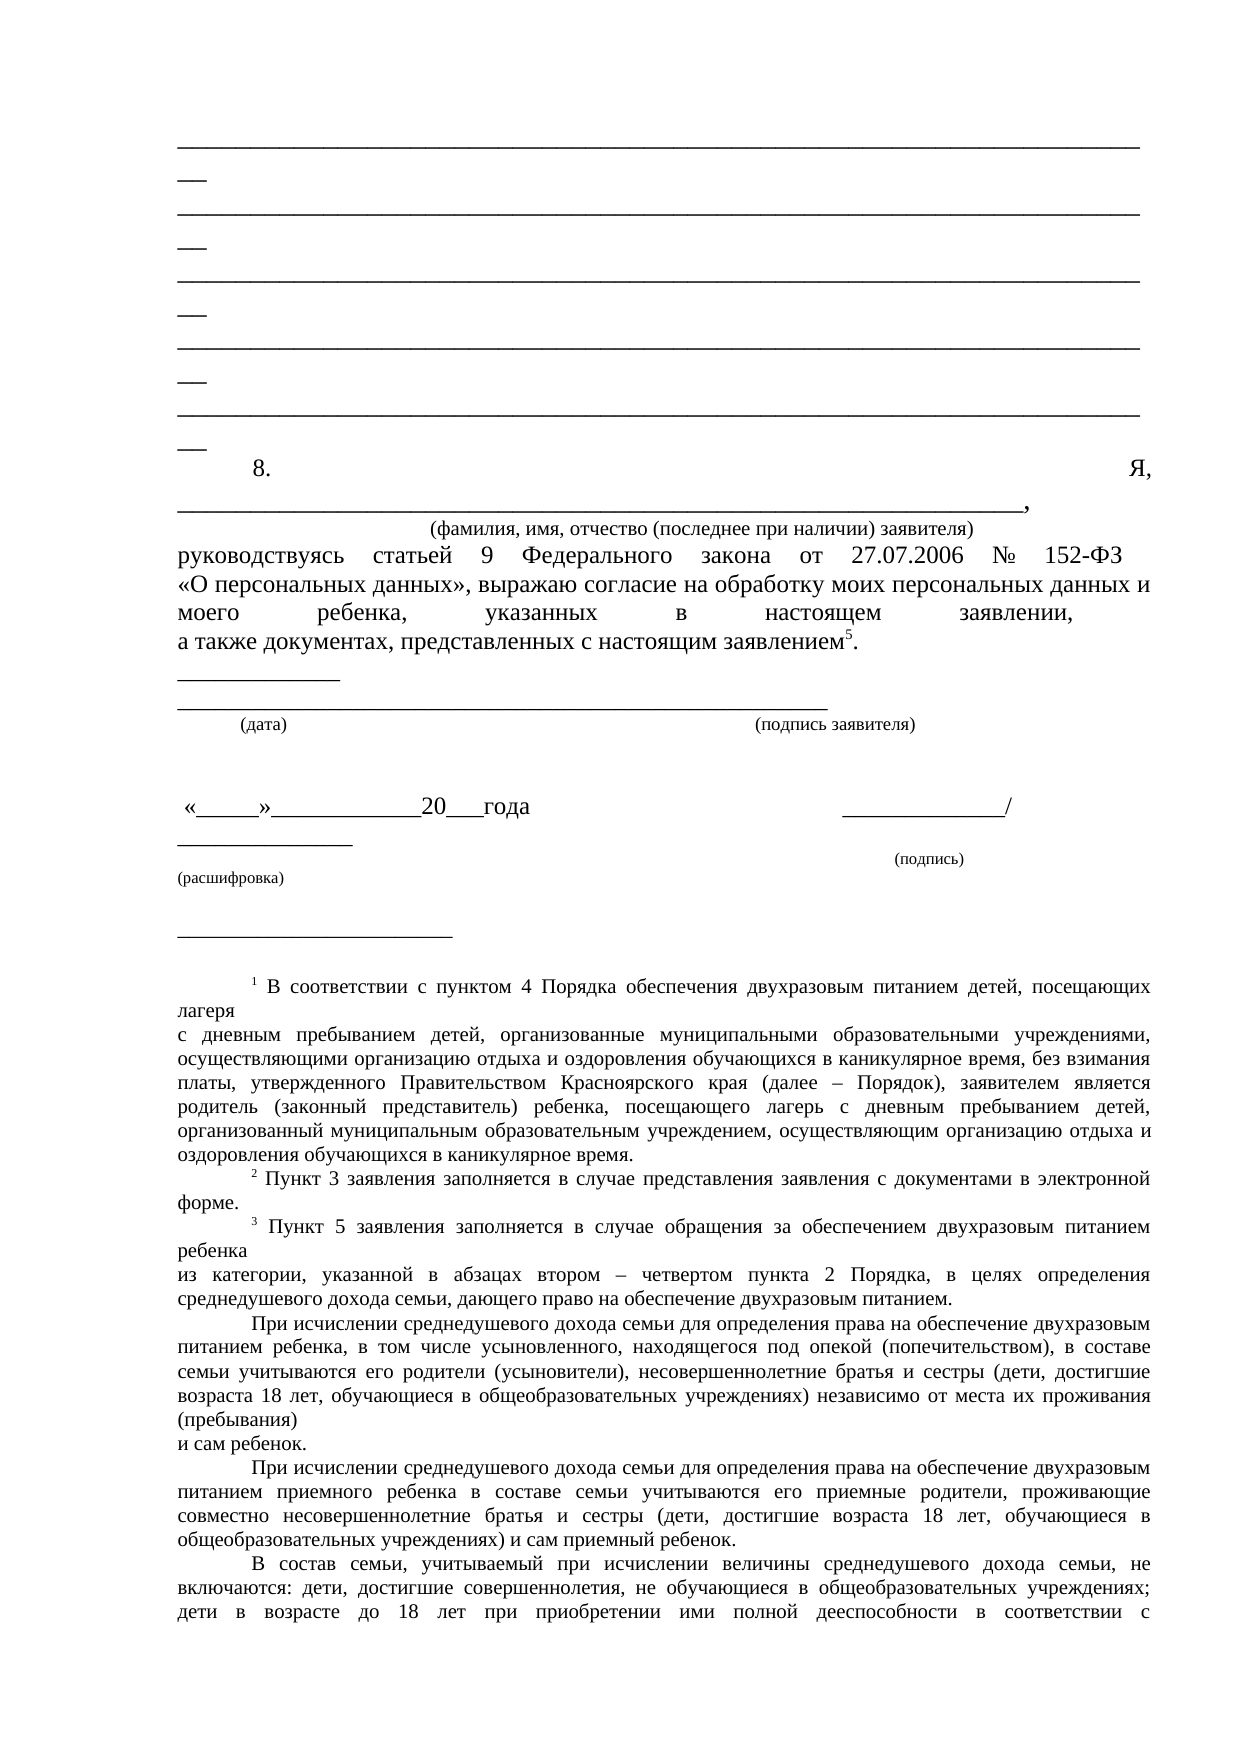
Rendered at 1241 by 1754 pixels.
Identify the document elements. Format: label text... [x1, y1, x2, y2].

text руководствуясь статьей 9 Федерального закона от 27.07.2006 № 152-ФЗ «О персональных данных», выражаю согласие на обработку моих персональных данных и моего ребенка, указанных в настоящем заявлении, а также документах, представленных с настоящим заявлением5. [177, 540, 1152, 655]
text (подпись) (расшифровка) [177, 849, 1152, 887]
text ________________________ [177, 914, 1152, 940]
text 1 В соответствии с пунктом 4 Порядка обеспечения двухразовым питанием детей, посещающих лагеря с дневным пребыванием детей, организованные муниципальными образовательными учреждениями, осуществляющими организацию отдыха и оздоровления обучающихся в каникулярное время, без взимания платы, утвержденного Правительством Красноярского края (далее – Порядок), заявителем является родитель (законный представитель) ребенка, посещающего лагерь с дневным пребыванием детей, организованный муниципальным образовательным учреждением, осуществляющим организацию отдыха и оздоровления обучающихся в каникулярное время. [177, 973, 1152, 1166]
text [177, 118, 1152, 185]
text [177, 252, 1152, 319]
text 3 Пункт 5 заявления заполняется в случае обращения за обеспечением двухразовым питанием ребенка из категории, указанной в абзацах втором – четвертом пункта 2 Порядка, в целях определения среднедушевого дохода семьи, дающего право на обеспечение двухразовым питанием. [177, 1214, 1152, 1310]
text «_____»____________20___года _____________/ ______________ [177, 791, 1152, 849]
text При исчислении среднедушевого дохода семьи для определения права на обеспечение двухразовым питанием ребенка, в том числе усыновленного, находящегося под опекой (попечительством), в составе семьи учитываются его родители (усыновители), несовершеннолетние братья и сестры (дети, достигшие возраста 18 лет, обучающиеся в общеобразовательных учреждениях) независимо от места их проживания (пребывания) и сам ребенок. [177, 1310, 1152, 1455]
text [177, 1551, 1152, 1623]
text (дата) (подпись заявителя) [177, 712, 1152, 734]
text ____________________________________________________________________ [177, 386, 1152, 453]
text При исчислении среднедушевого дохода семьи для определения права на обеспечение двухразовым питанием приемного ребенка в составе семьи учитываются его приемные родители, проживающие совместно несовершеннолетние братья и сестры (дети, достигшие возраста 18 лет, обучающиеся в общеобразовательных учреждениях) и сам приемный ребенок. [177, 1455, 1152, 1551]
text 8. Я, __________________________________________________________, [177, 453, 1152, 516]
text ____________________________________________________________________ [177, 319, 1152, 386]
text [177, 185, 1152, 252]
text 2 Пункт 3 заявления заполняется в случае представления заявления с документами в электронной форме. [177, 1166, 1152, 1214]
text _____________ ____________________________________________________ [177, 655, 1152, 712]
text (фамилия, имя, отчество (последнее при наличии) заявителя) [177, 516, 1152, 540]
